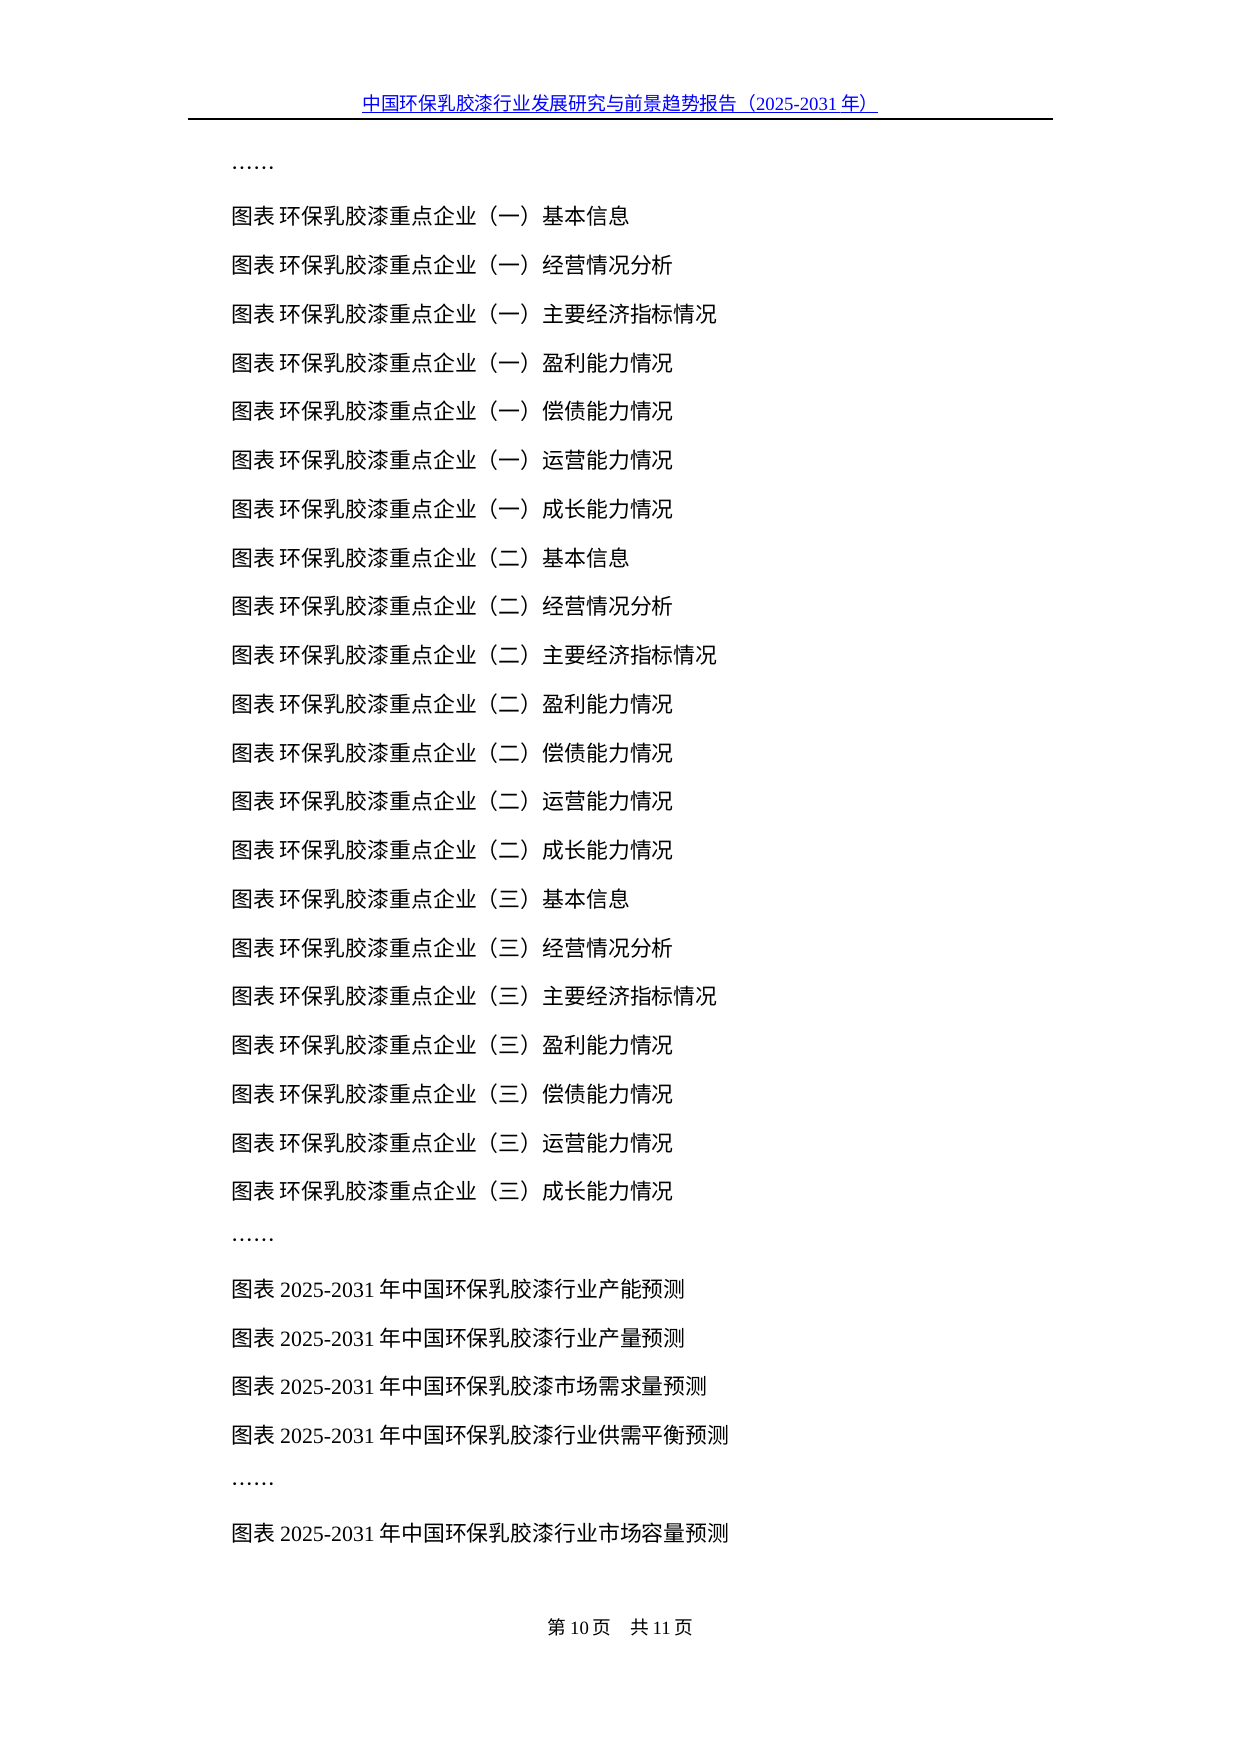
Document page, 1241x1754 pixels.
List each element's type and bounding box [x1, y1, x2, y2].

text [187, 150, 1053, 1548]
